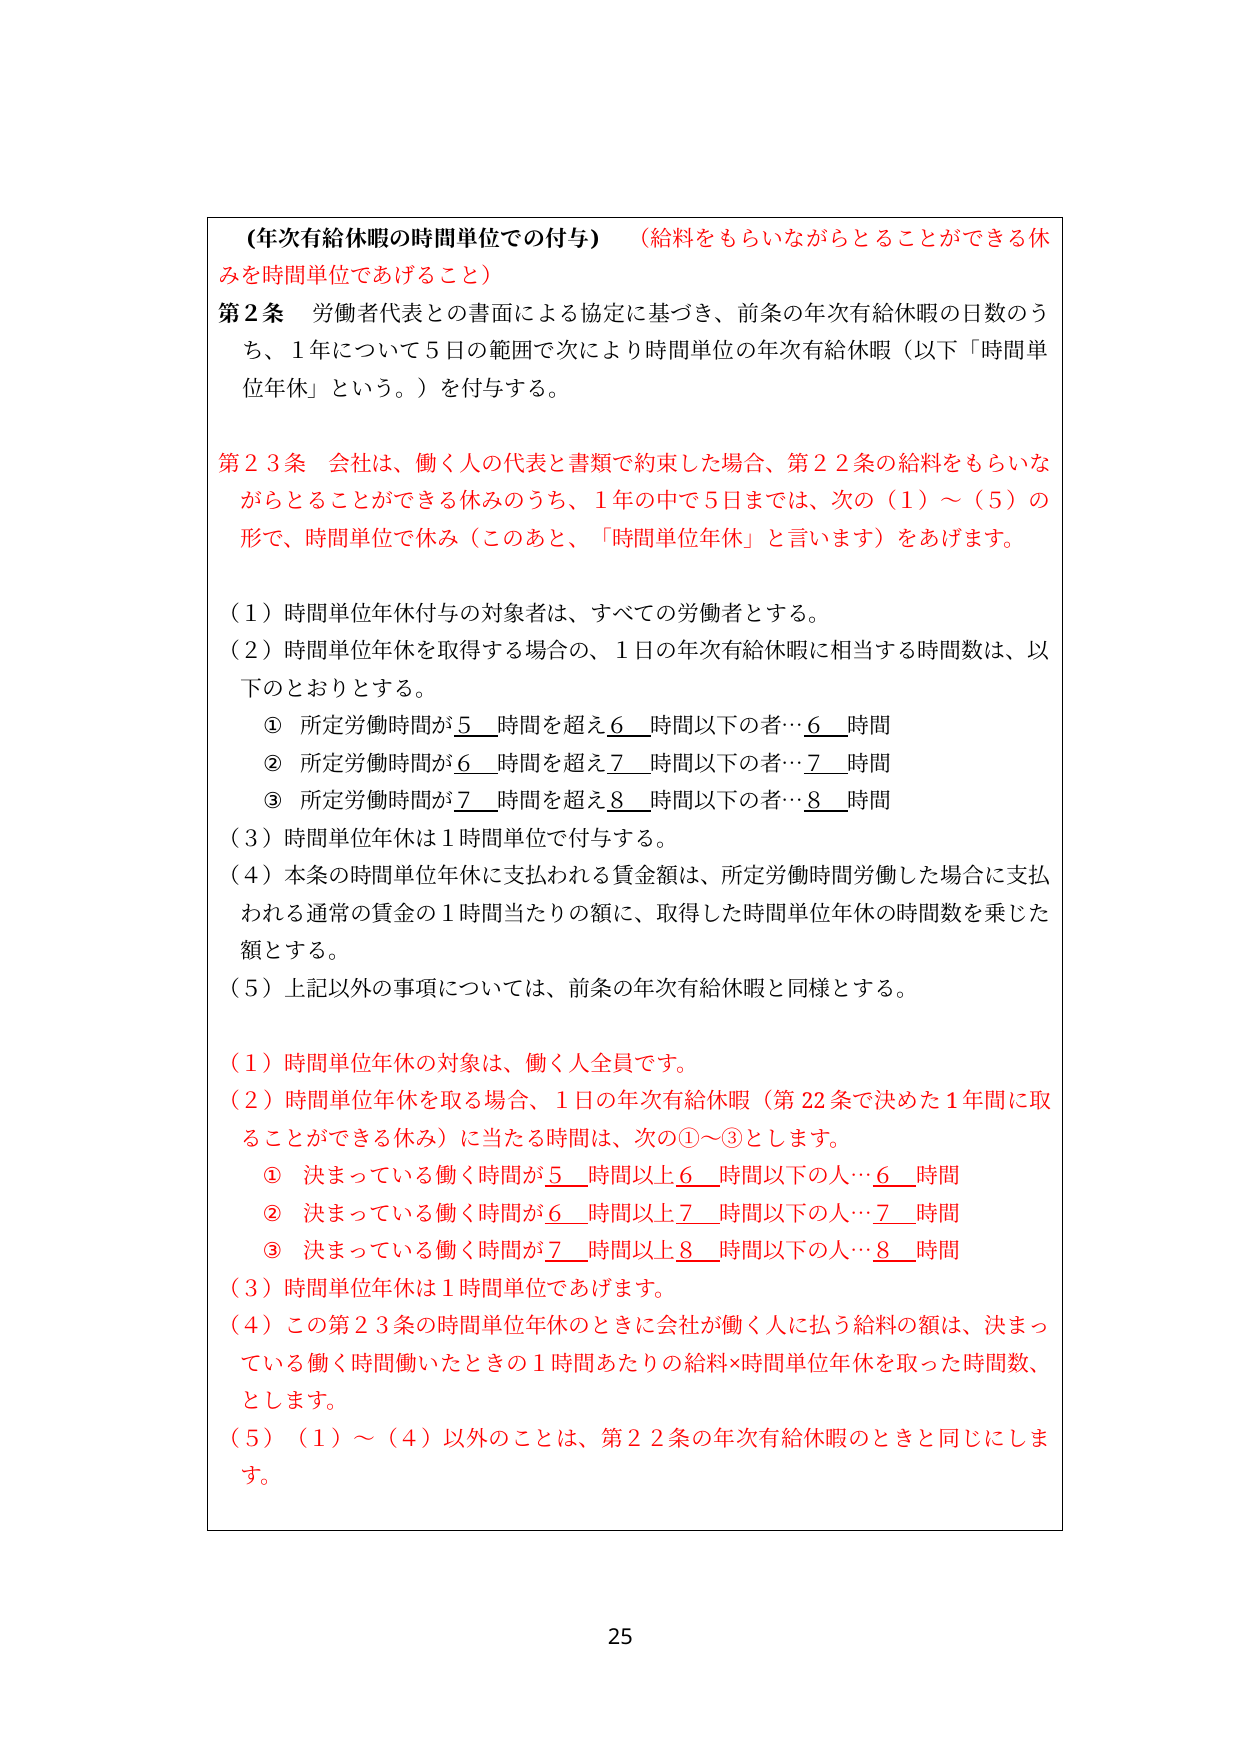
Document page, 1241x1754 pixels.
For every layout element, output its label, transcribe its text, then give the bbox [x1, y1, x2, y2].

table_header (年次有給休暇の時間単位での付与) （給料をもらいながらとることができる休みを時間単位であげること） 労働者代表との書面による協定に基づき、前条の年次有給休暇の日数のうち、１年について５日の範囲で次により時間単位の年次有給休暇（以下「時間単位年休」という。）を付与する。 第２３条 会社は、働く人の代表と書類で約束した場合、第２２条の給料をもらいながらとることができる休みのうち、１年の中で５日までは、次の（１）～（５）の形で、時間単位で休み（このあと、「時間単位年休」と言います）をあげます。 （１）時間単位年休付与の対象者は、すべての労働者とする。 （２）時間単位年休を取得する場合の、１日の年次有給休暇に相当する時間数は、以下のとおりとする。 所定労働時間が５ 時間を超え６ 時間以下の者…６ 時間 所定労働時間が６ 時間を超え７ 時間以下の者…７ 時間 所定労働時間が７ 時間を超え８ 時間以下の者…８ 時間 （３）時間単位年休は１時間単位で付与する。 （４）本条の時間単位年休に支払われる賃金額は、所定労働時間労働した場合に支払われる通常の賃金の１時間当たりの額に、取得した時間単位年休の時間数を乗じた額とする。 （５）上記以外の事項については、前条の年次有給休暇と同様とする。 （１）時間単位年休の対象は、働く人全員です。 （２）時間単位年休を取る場合、１日の年次有給休暇（第22条で決めた1年間に取ることができる休み）に当たる時間は、次の①～③とします。 ① 決まっている働く時間が５ 時間以上６ 時間以下の人…６ 時間 ② 決まっている働く時間が６ 時間以上７ 時間以下の人…７ 時間 ③ 決まっている働く時間が７ 時間以上８ 時間以下の人…８ 時間 （３）時間単位年休は１時間単位であげます。 （４）この第２３条の時間単位年休のときに会社が働く人に払う給料の額は、決まっている働く時間働いたときの１時間あたりの給料×時間単位年休を取った時間数、とします。 （５）（１）～（４）以外のことは、第２２条の年次有給休暇のときと同じにします。 [208, 218, 1062, 1530]
